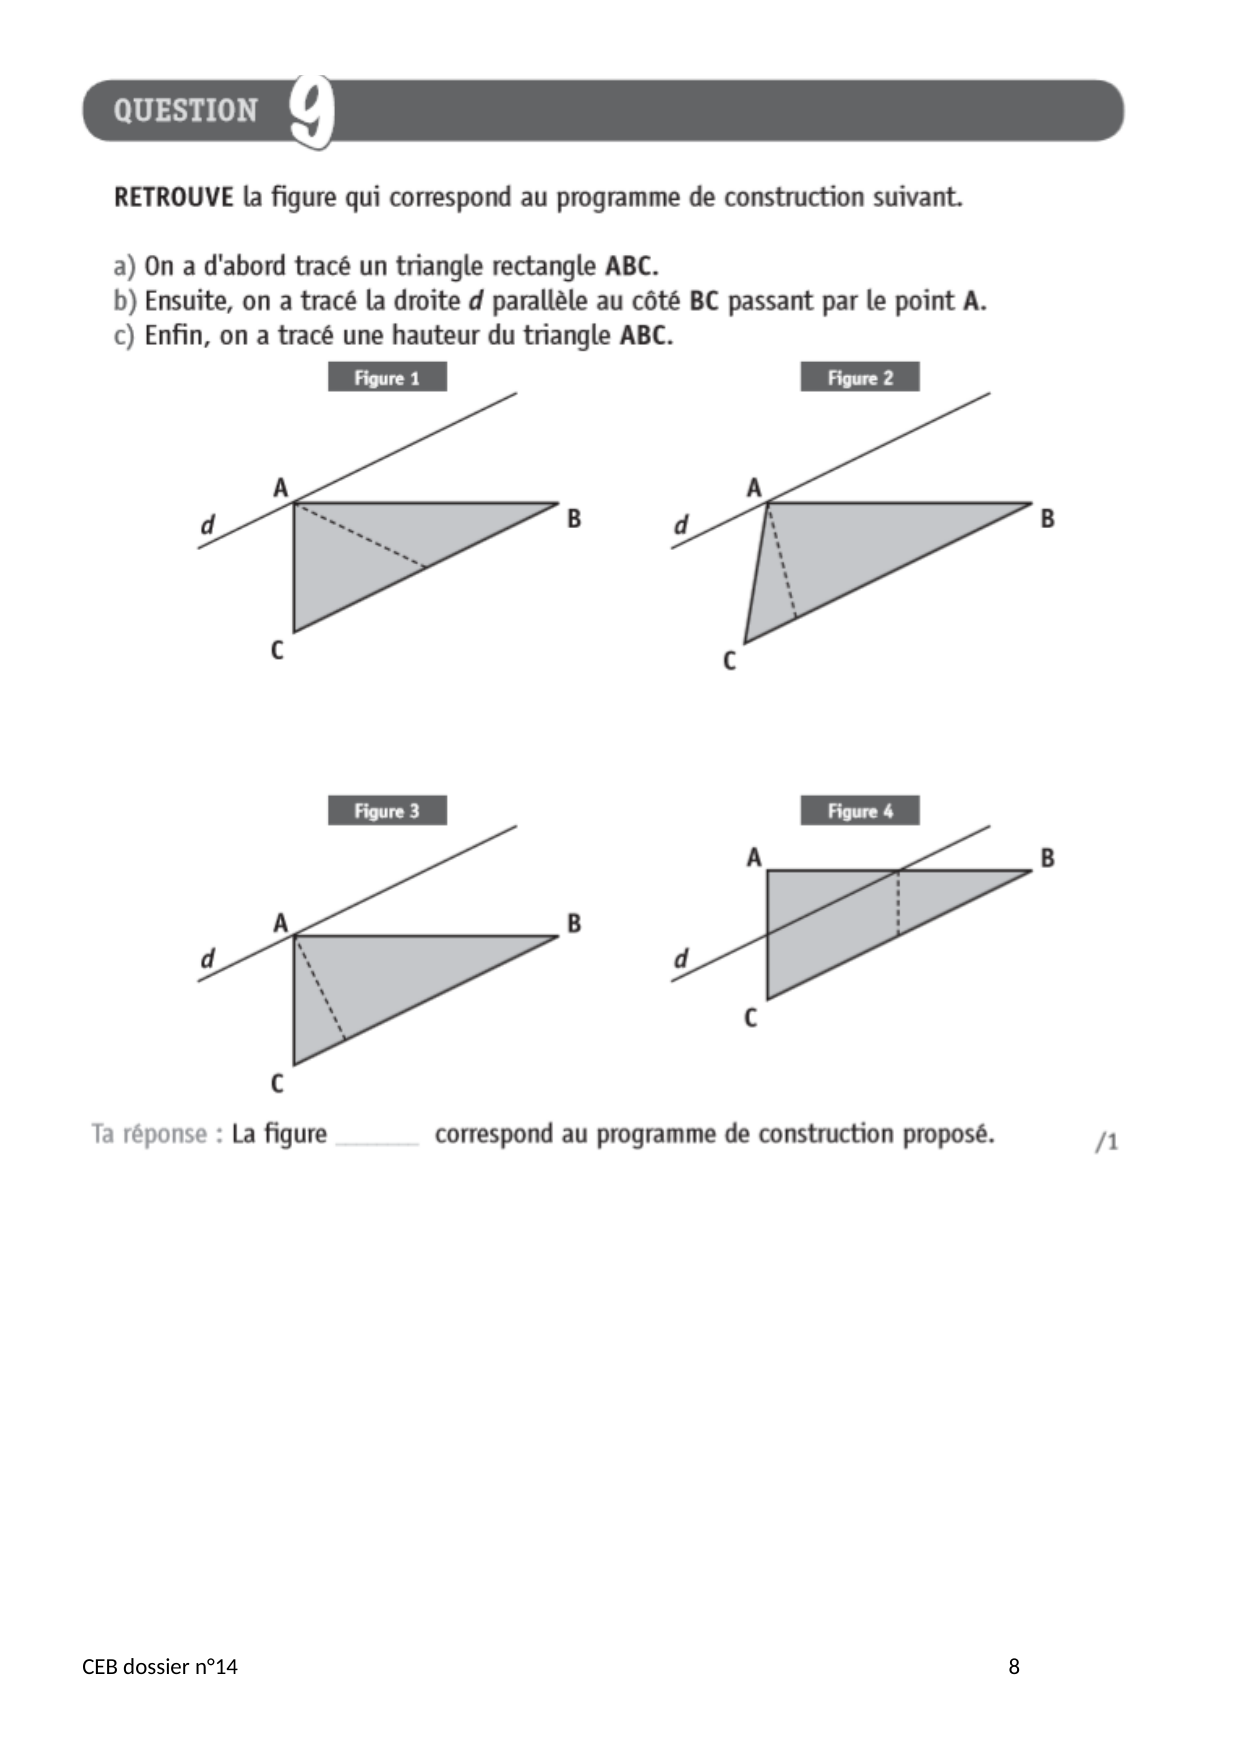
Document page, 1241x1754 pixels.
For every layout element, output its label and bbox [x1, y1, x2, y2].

picture [75, 75, 1137, 1173]
